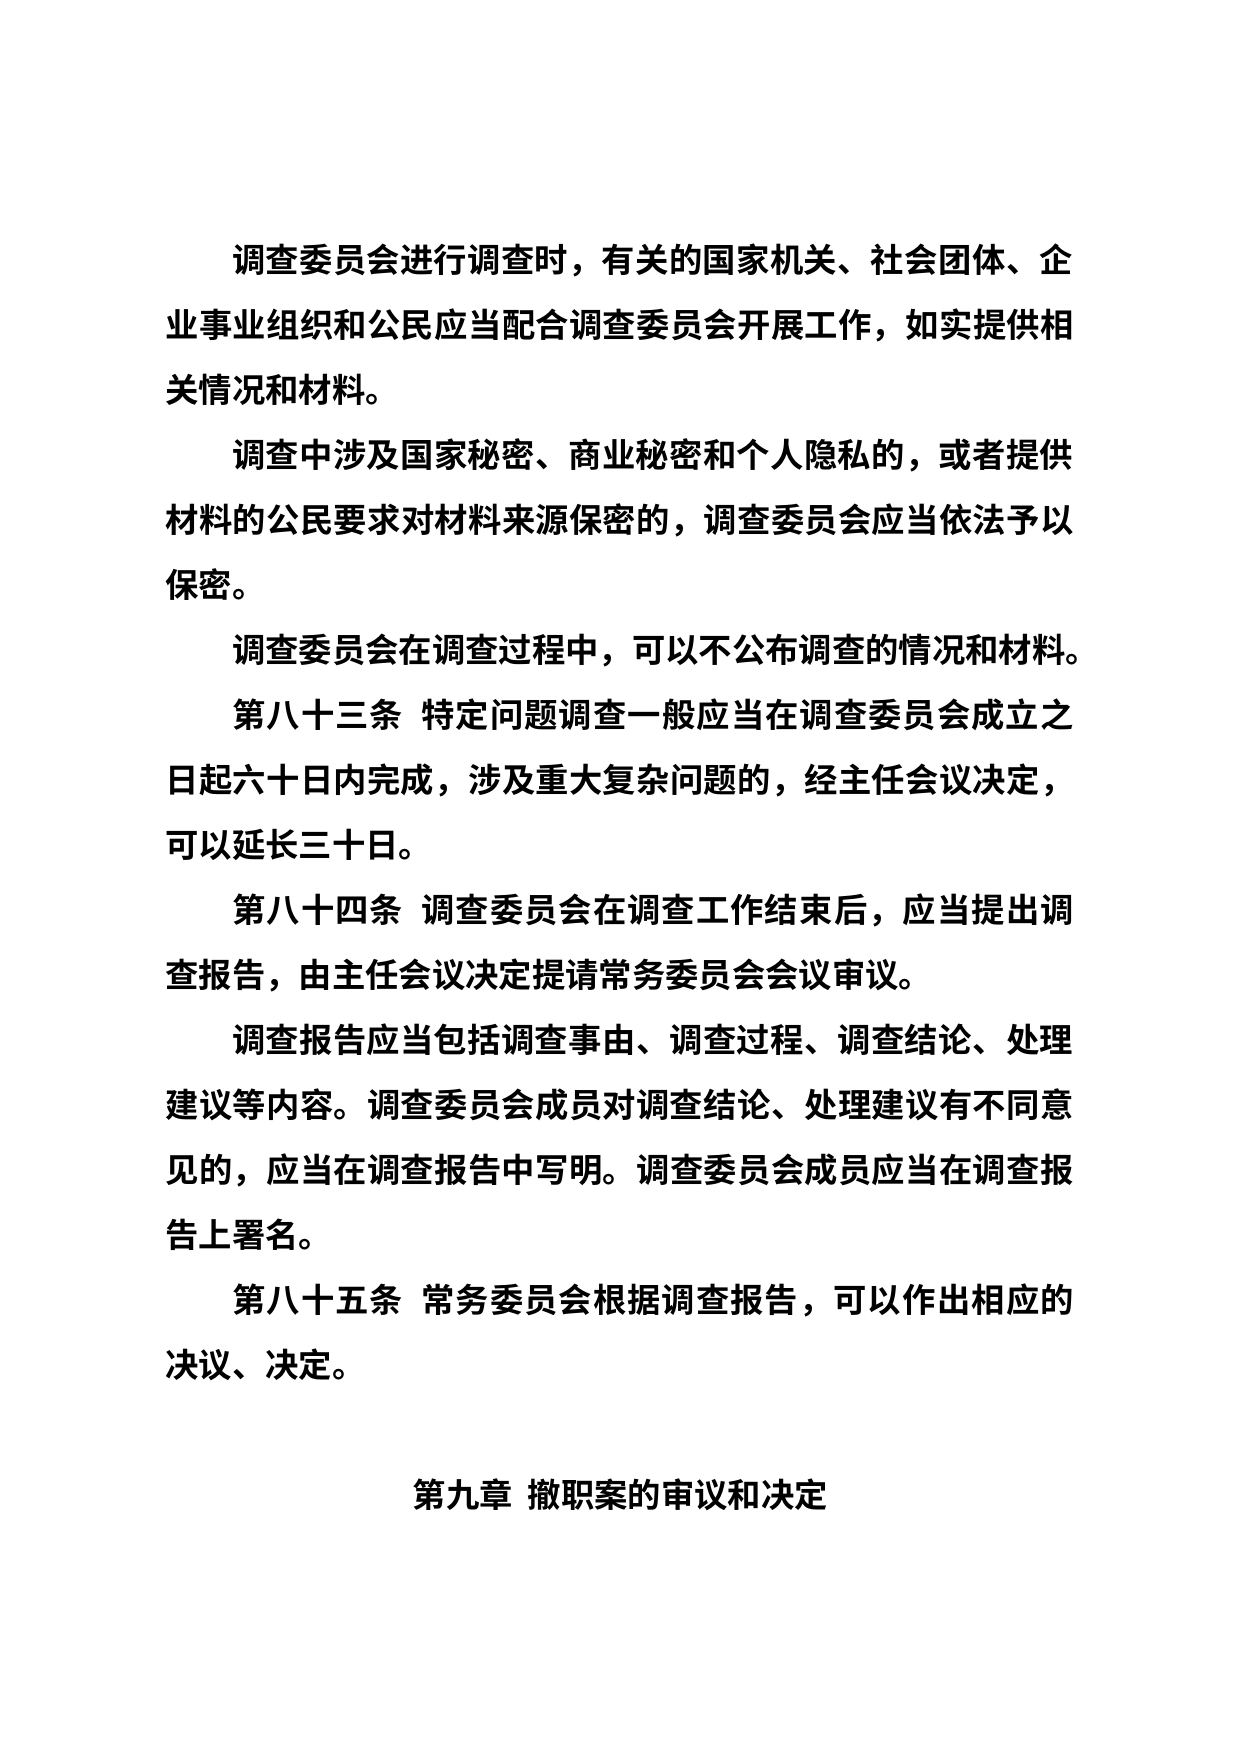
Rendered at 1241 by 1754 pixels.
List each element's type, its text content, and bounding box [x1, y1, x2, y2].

text 调查委员会进行调查时，有关的国家机关、社会团体、企业事业组织和公民应当配合调查委员会开展工作，如实提供相关情况和材料。 [165, 226, 1075, 421]
text 第八十四条 调查委员会在调查工作结束后，应当提出调查报告，由主任会议决定提请常务委员会会议审议。 [165, 876, 1075, 1006]
text 调查报告应当包括调查事由、调查过程、调查结论、处理建议等内容。调查委员会成员对调查结论、处理建议有不同意见的，应当在调查报告中写明。调查委员会成员应当在调查报告上署名。 [165, 1006, 1075, 1266]
text 第八十五条 常务委员会根据调查报告，可以作出相应的决议、决定。 [165, 1266, 1075, 1396]
text 第九章 撤职案的审议和决定 [165, 1461, 1075, 1526]
text 调查委员会在调查过程中，可以不公布调查的情况和材料。 [165, 616, 1075, 681]
text 第八十三条 特定问题调查一般应当在调查委员会成立之日起六十日内完成，涉及重大复杂问题的，经主任会议决定，可以延长三十日。 [165, 681, 1075, 876]
text 调查中涉及国家秘密、商业秘密和个人隐私的，或者提供材料的公民要求对材料来源保密的，调查委员会应当依法予以保密。 [165, 421, 1075, 616]
